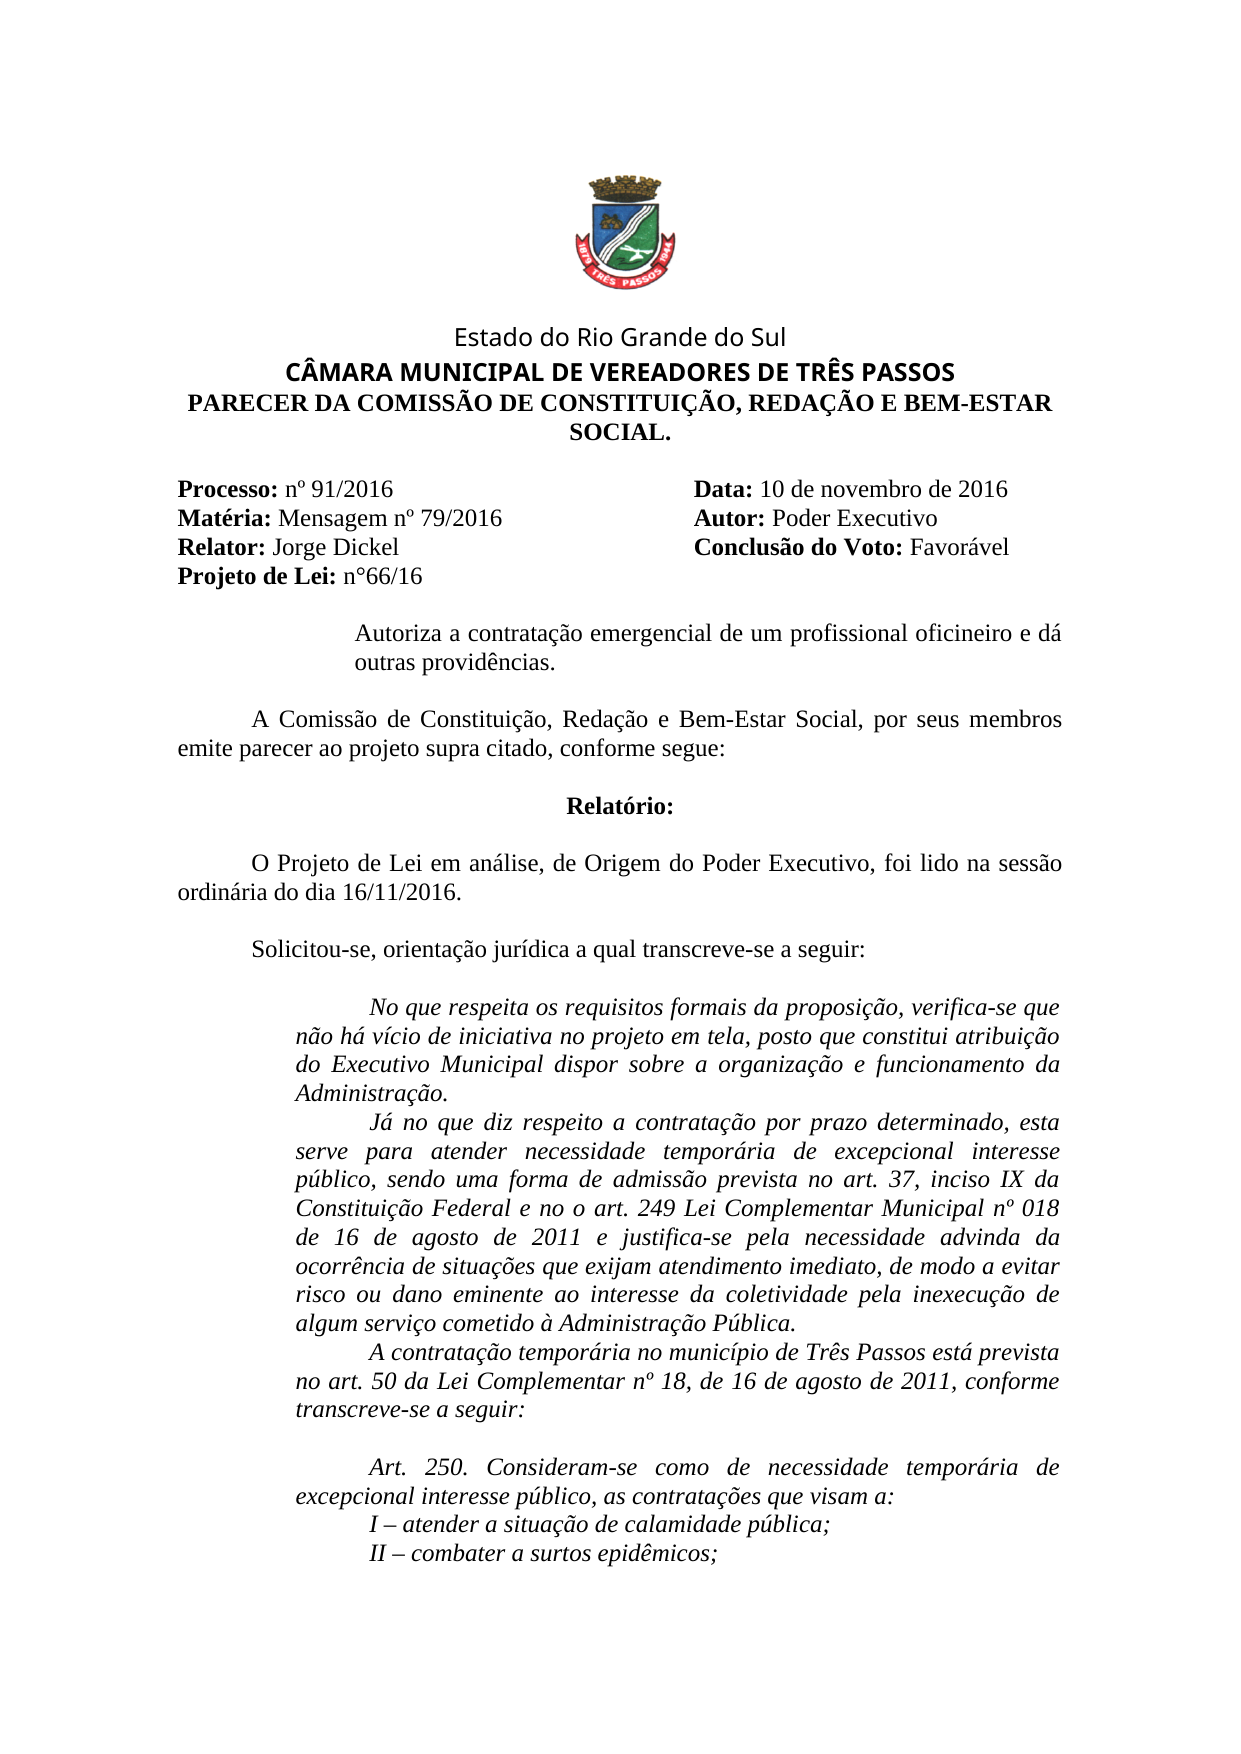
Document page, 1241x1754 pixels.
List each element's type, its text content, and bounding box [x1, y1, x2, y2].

text Autoriza a contratação emergencial de um profissional oficineiro e dá outras providências. [354, 618, 1063, 676]
text Solicitou-se, orientação jurídica a qual transcreve-se a seguir: [177, 934, 1063, 963]
text I – atender a situação de calamidade pública; [295, 1509, 1063, 1538]
text Matéria: Mensagem nº 79/2016 Autor: Poder Executivo [177, 503, 1063, 532]
text Projeto de Lei: n°66/16 [177, 561, 1063, 589]
text Estado do Rio Grande do Sul [177, 320, 1063, 354]
text A contratação temporária no município de Três Passos está prevista no art. 50 da Lei Complementar nº 18, de 16 de agosto de 2011, conforme transcreve-se a seguir: [295, 1337, 1063, 1423]
text Já no que diz respeito a contratação por prazo determinado, esta serve para atender necessidade temporária de excepcional interesse público, sendo uma forma de admissão prevista no art. 37, inciso IX da Constituição Federal e no o art. 249 Lei Complementar Municipal nº 018 de 16 de agosto de 2011 e justifica-se pela necessidade advinda da ocorrência de situações que exijam atendimento imediato, de modo a evitar risco ou dano eminente ao interesse da coletividade pela inexecução de algum serviço cometido à Administração Pública. [295, 1107, 1063, 1337]
text Art. 250. Consideram-se como de necessidade temporária de excepcional interesse público, as contratações que visam a: [295, 1452, 1063, 1509]
text Processo: nº 91/2016 Data: 10 de novembro de 2016 [177, 474, 1063, 503]
picture [548, 147, 692, 307]
text O Projeto de Lei em análise, de Origem do Poder Executivo, foi lido na sessão ordinária do dia 16/11/2016. [177, 848, 1063, 906]
text CÂMARA MUNICIPAL DE VEREADORES DE TRÊS PASSOS [177, 354, 1063, 388]
text No que respeita os requisitos formais da proposição, verifica-se que não há vício de iniciativa no projeto em tela, posto que constitui atribuição do Executivo Municipal dispor sobre a organização e funcionamento da Administração. [295, 992, 1063, 1107]
text PARECER DA COMISSÃO DE CONSTITUIÇÃO, REDAÇÃO E BEM-ESTAR SOCIAL. [177, 388, 1063, 446]
text A Comissão de Constituição, Redação e Bem-Estar Social, por seus membros emite parecer ao projeto supra citado, conforme segue: [177, 704, 1063, 762]
text Relatório: [177, 791, 1063, 819]
text II – combater a surtos epidêmicos; [295, 1538, 1063, 1567]
text Relator: Jorge Dickel Conclusão do Voto: Favorável [177, 532, 1063, 561]
